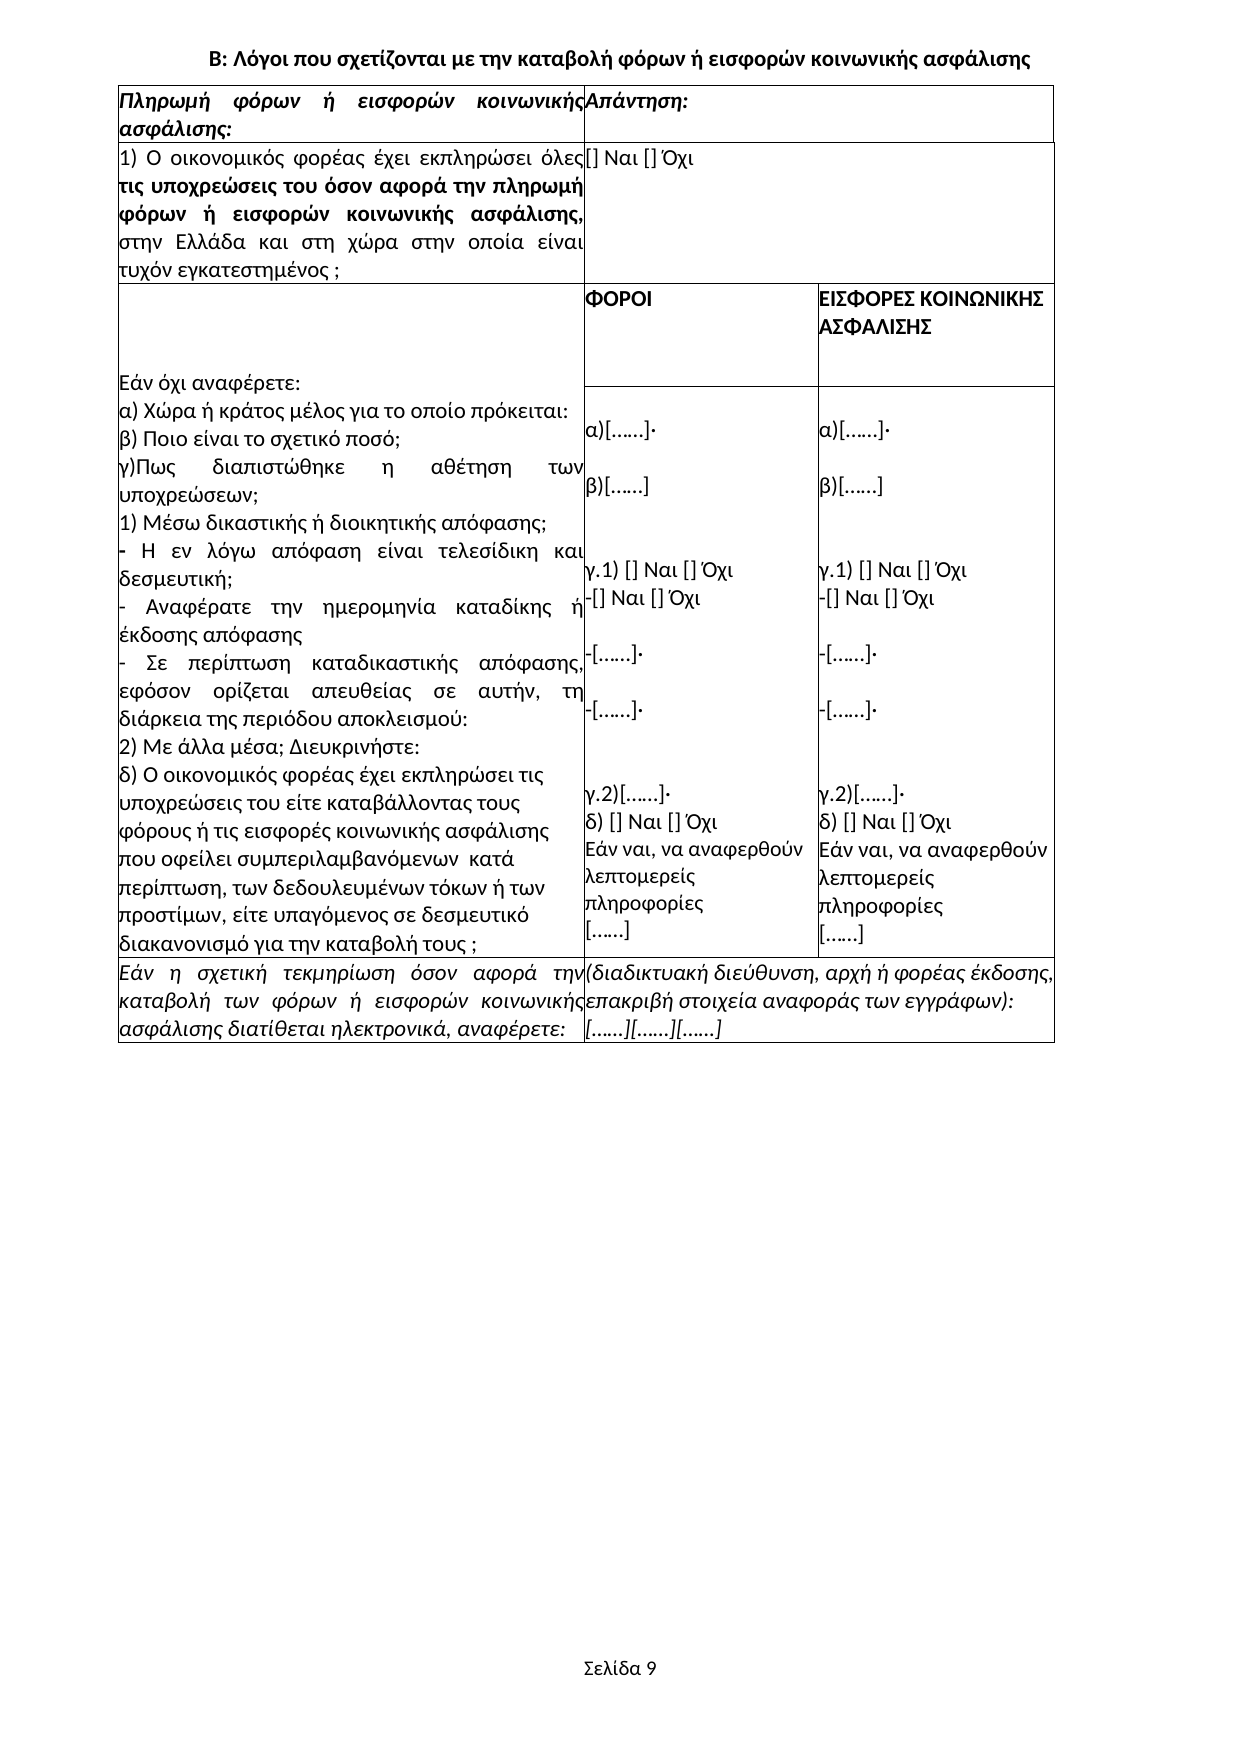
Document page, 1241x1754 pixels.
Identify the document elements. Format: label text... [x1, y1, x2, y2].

table_cell α)[……]· β)[……] γ.1) [] Ναι [] Όχι -[] Ναι [] Όχι -[……]· -[……]· γ.2)[……]· δ) [] Ναι [] Όχι Εάν ναι, να αναφερθούν λεπτομερείς πληροφορίες [……] [585, 387, 818, 957]
table_cell 1) Ο οικονομικός φορέας έχει εκπληρώσει όλες τις υποχρεώσεις του όσον αφορά την πληρωμή φόρων ή εισφορών κοινωνικής ασφάλισης, στην Ελλάδα και στη χώρα στην οποία είναι τυχόν εγκατεστημένος ; [119, 143, 584, 283]
table_cell ΦΟΡΟΙ [585, 284, 818, 386]
table_header Πληρωμή φόρων ή εισφορών κοινωνικής ασφάλισης: [119, 86, 584, 142]
table_cell α)[……]· β)[……] γ.1) [] Ναι [] Όχι -[] Ναι [] Όχι -[……]· -[……]· γ.2)[……]· δ) [] Ναι [] Όχι Εάν ναι, να αναφερθούν λεπτομερείς πληροφορίες [……] [819, 387, 1054, 957]
table_cell Εάν η σχετική τεκμηρίωση όσον αφορά την καταβολή των φόρων ή εισφορών κοινωνικής ασφάλισης διατίθεται ηλεκτρονικά, αναφέρετε: [119, 958, 584, 1042]
text Β: Λόγοι που σχετίζονται με την καταβολή φόρων ή εισφορών κοινωνικής ασφάλισης [118, 44, 1122, 72]
table_cell (διαδικτυακή διεύθυνση, αρχή ή φορέας έκδοσης, επακριβή στοιχεία αναφοράς των εγγράφων): [……][……][……] [585, 958, 1054, 1042]
table_cell [] Ναι [] Όχι [585, 143, 1054, 283]
table_header Απάντηση: [585, 86, 1053, 142]
table_cell Εάν όχι αναφέρετε: α) Χώρα ή κράτος μέλος για το οποίο πρόκειται: β) Ποιο είναι το σχετικό ποσό; γ)Πως διαπιστώθηκε η αθέτηση των υποχρεώσεων; 1) Μέσω δικαστικής ή διοικητικής απόφασης; - Η εν λόγω απόφαση είναι τελεσίδικη και δεσμευτική; - Αναφέρατε την ημερομηνία καταδίκης ή έκδοσης απόφασης - Σε περίπτωση καταδικαστικής απόφασης, εφόσον ορίζεται απευθείας σε αυτήν, τη διάρκεια της περιόδου αποκλεισμού: 2) Με άλλα μέσα; Διευκρινήστε: δ) Ο οικονομικός φορέας έχει εκπληρώσει τις υποχρεώσεις του είτε καταβάλλοντας τους φόρους ή τις εισφορές κοινωνικής ασφάλισης που οφείλει συμπεριλαμβανόμενων κατά περίπτωση, των δεδουλευμένων τόκων ή των προστίμων, είτε υπαγόμενος σε δεσμευτικό διακανονισμό για την καταβολή τους ; [119, 284, 584, 957]
table_cell ΕΙΣΦΟΡΕΣ ΚΟΙΝΩΝΙΚΗΣ ΑΣΦΑΛΙΣΗΣ [819, 284, 1054, 386]
